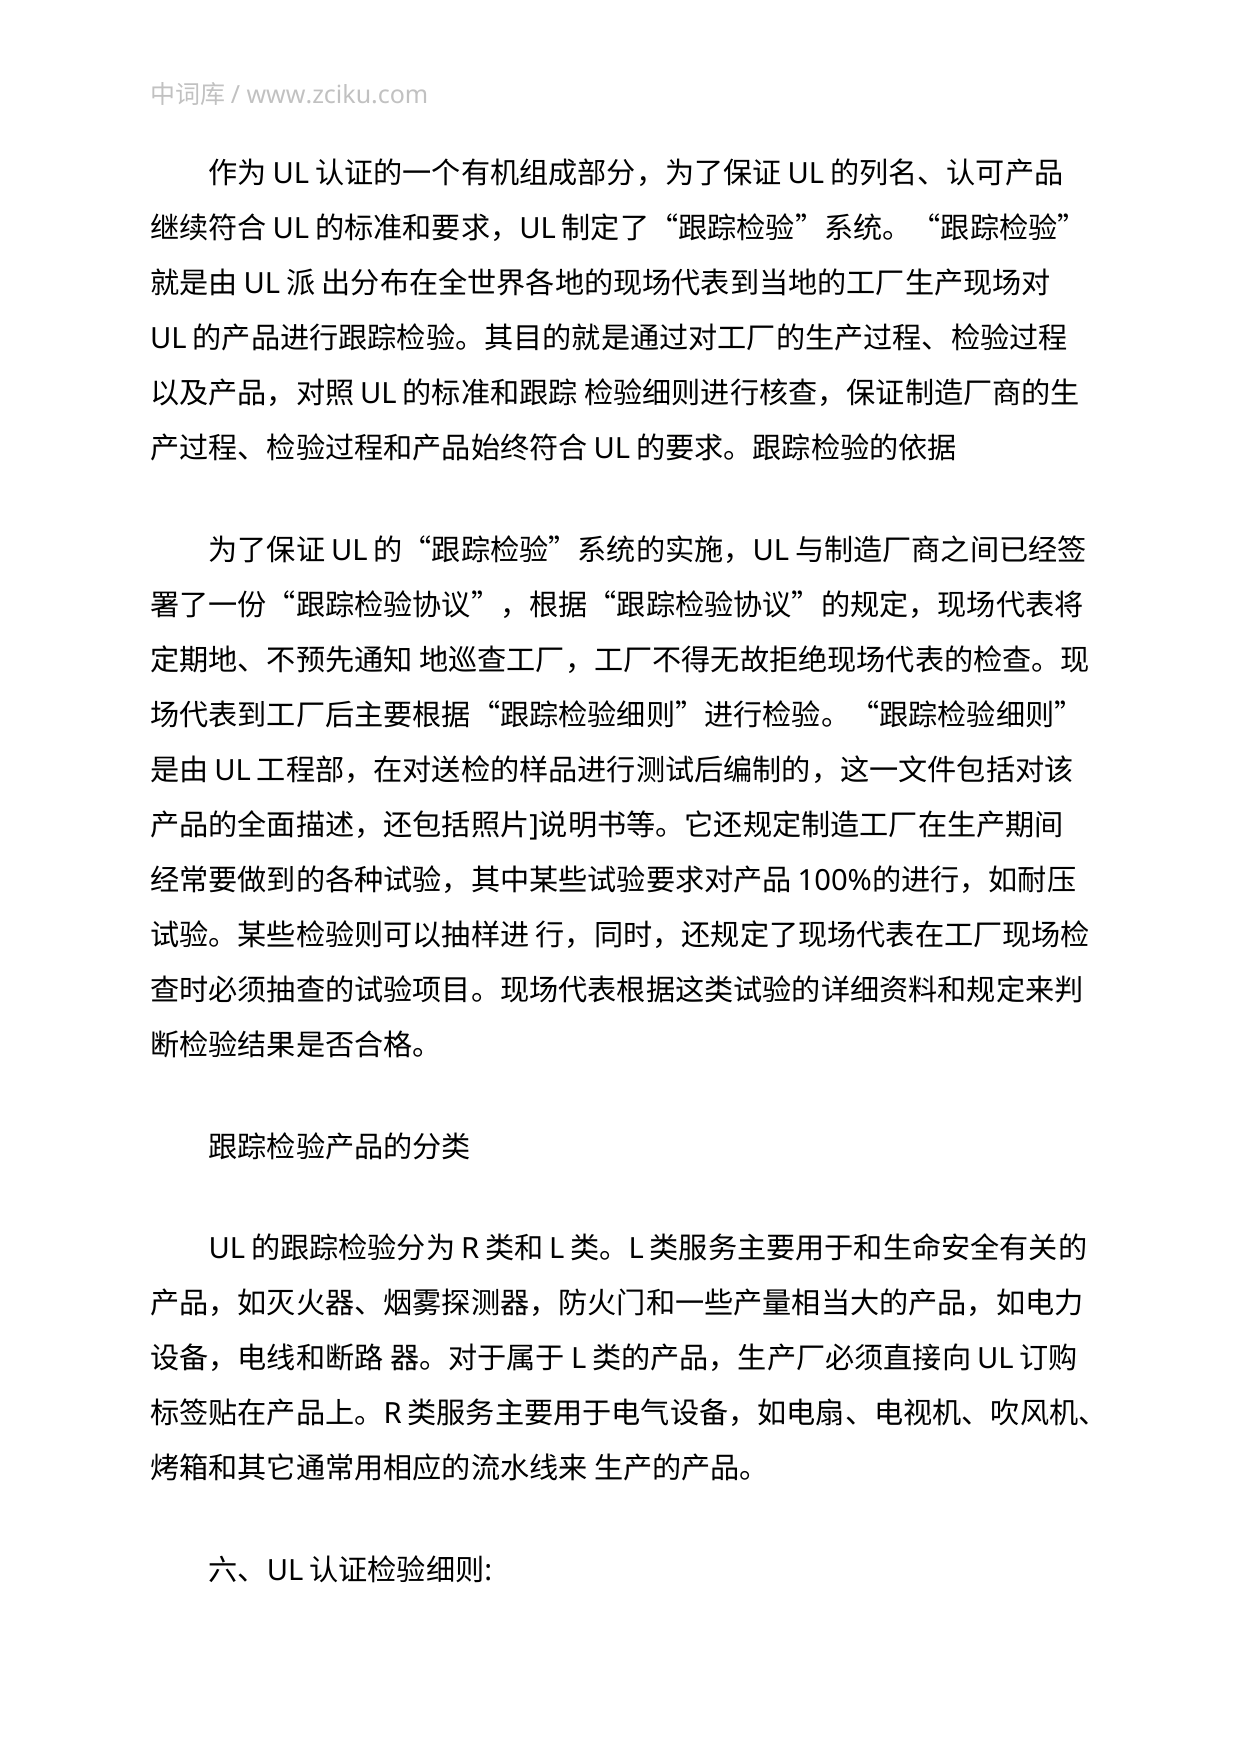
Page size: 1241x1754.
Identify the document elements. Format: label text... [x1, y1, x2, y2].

text 作为UL认证的一个有机组成部分，为了保证UL的列名、认可产品继续符合UL的标准和要求，UL制定了“跟踪检验”系统。“跟踪检验”就是由UL派 出分布在全世界各地的现场代表到当地的工厂生产现场对UL的产品进行跟踪检验。其目的就是通过对工厂的生产过程、检验过程以及产品，对照UL的标准和跟踪 检验细则进行核查，保证制造厂商的生产过程、检验过程和产品始终符合UL的要求。跟踪检验的依据 [150, 150, 1090, 467]
text 跟踪检验产品的分类 [150, 1123, 1090, 1166]
text 为了保证UL的“跟踪检验”系统的实施，UL与制造厂商之间已经签署了一份“跟踪检验协议”，根据“跟踪检验协议”的规定，现场代表将定期地、不预先通知 地巡查工厂，工厂不得无故拒绝现场代表的检查。现场代表到工厂后主要根据“跟踪检验细则”进行检验。“跟踪检验细则”是由UL工程部，在对送检的样品进行测试后编制的，这一文件包括对该产品的全面描述，还包括照片]说明书等。它还规定制造工厂在生产期间经常要做到的各种试验，其中某些试验要求对产品100%的进行，如耐压试验。某些检验则可以抽样进 行，同时，还规定了现场代表在工厂现场检查时必须抽查的试验项目。现场代表根据这类试验的详细资料和规定来判断检验结果是否合格。 [150, 527, 1090, 1064]
text UL的跟踪检验分为R类和L类。L类服务主要用于和生命安全有关的产品，如灭火器、烟雾探测器，防火门和一些产量相当大的产品，如电力设备，电线和断路 器。对于属于L类的产品，生产厂必须直接向UL订购标签贴在产品上。R类服务主要用于电气设备，如电扇、电视机、吹风机、烤箱和其它通常用相应的流水线来 生产的产品。 [150, 1225, 1090, 1487]
text 六、UL认证检验细则: [150, 1547, 1090, 1589]
